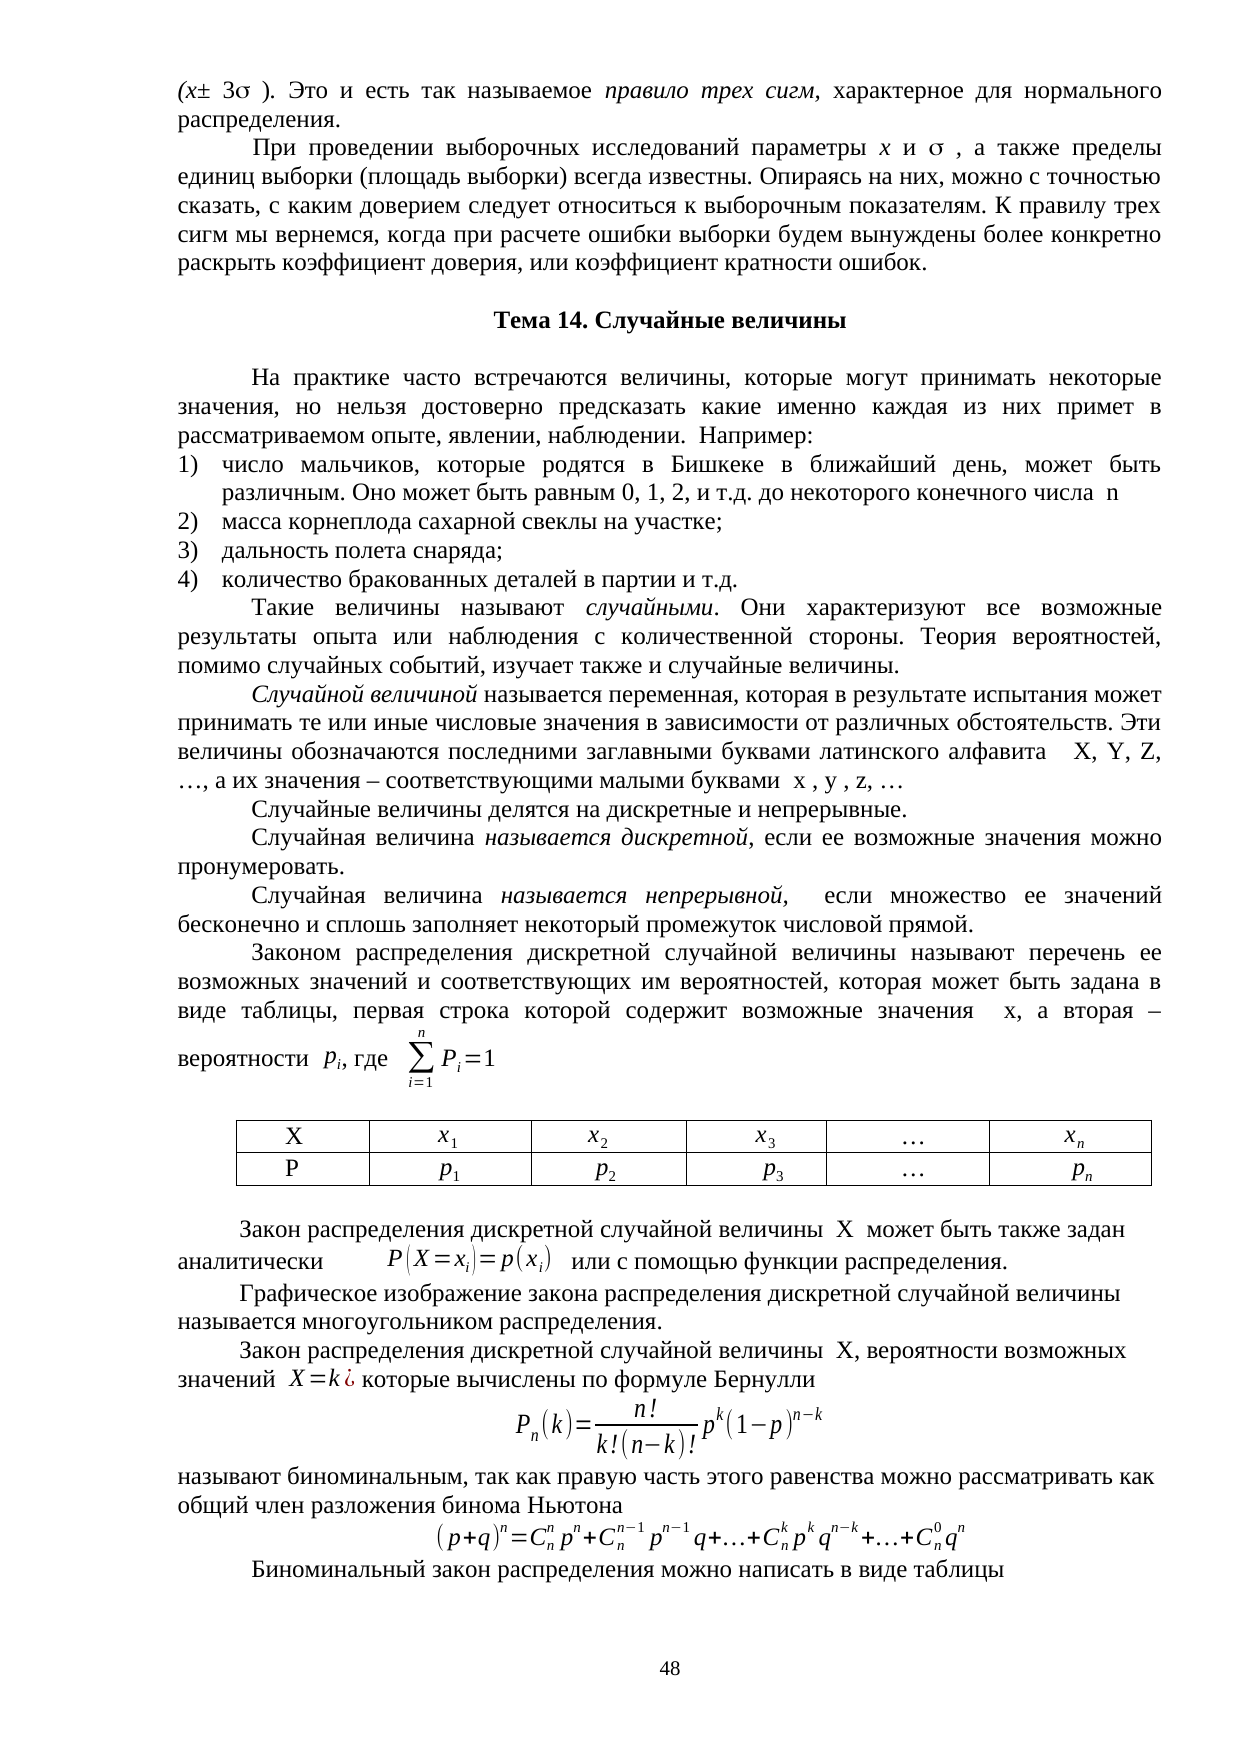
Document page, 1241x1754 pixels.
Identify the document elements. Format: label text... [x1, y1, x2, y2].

text Графическое изображение закона распределения дискретной случайной величины называется многоугольником распределения. [177, 1278, 1162, 1335]
table_cell [990, 1153, 1151, 1184]
text Закон распределения дискретной случайной величины Х, вероятности возможных значений которые вычислены по формуле Бернулли [177, 1335, 1162, 1393]
table_header [532, 1121, 686, 1152]
text Биноминальный закон распределения можно написать в виде таблицы [177, 1554, 1162, 1583]
text На практике часто встречаются величины, которые могут принимать некоторые значения, но нельзя достоверно предсказать какие именно каждая из них примет в рассматриваемом опыте, явлении, наблюдении. Например: [177, 362, 1162, 449]
table_cell P [237, 1153, 369, 1184]
table_cell … [827, 1153, 989, 1184]
table_header [370, 1121, 531, 1152]
table_cell [370, 1153, 531, 1184]
table_header … [827, 1121, 989, 1152]
list количество бракованных деталей в партии и т.д. [177, 564, 1162, 592]
text Случайные величины делятся на дискретные и непрерывные. [177, 794, 1162, 822]
list число мальчиков, которые родятся в Бишкеке в ближайший день, может быть различным. Оно может быть равным 0, 1, 2, и т.д. до некоторого конечного числа n [177, 449, 1162, 506]
text При проведении выборочных исследований параметры х и  , а также пределы единиц выборки (площадь выборки) всегда известны. Опираясь на них, можно с точностью сказать, с каким доверием следует относиться к выборочным показателям. К правилу трех сигм мы вернемся, когда при расчете ошибки выборки будем вынуждены более конкретно раскрыть коэффициент доверия, или коэффициент кратности ошибок. [177, 132, 1162, 276]
text Случайной величиной называется переменная, которая в результате испытания может принимать те или иные числовые значения в зависимости от различных обстоятельств. Эти величины обозначаются последними заглавными буквами латинского алфавита X, Y, Z, …, а их значения – соответствующими малыми буквами x , y , z, … [177, 679, 1162, 794]
text Тема 14. Случайные величины [177, 305, 1162, 334]
text Случайная величина называется дискретной, если ее возможные значения можно пронумеровать. [177, 822, 1162, 880]
table_cell [687, 1153, 826, 1184]
text Закон распределения дискретной случайной величины Х может быть также задан аналитически или с помощью функции распределения. [177, 1214, 1162, 1278]
table_header X [237, 1121, 369, 1152]
table_header [990, 1121, 1151, 1152]
text называют биноминальным, так как правую часть этого равенства можно рассматривать как общий член разложения бинома Ньютона [177, 1461, 1162, 1519]
table_cell [532, 1153, 686, 1184]
list масса корнеплода сахарной свеклы на участке; [177, 506, 1162, 535]
text Такие величины называют случайными. Они характеризуют все возможные результаты опыта или наблюдения с количественной стороны. Теория вероятностей, помимо случайных событий, изучает также и случайные величины. [177, 592, 1162, 679]
table_header [687, 1121, 826, 1152]
list дальность полета снаряда; [177, 535, 1162, 564]
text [177, 75, 1162, 132]
text Законом распределения дискретной случайной величины называют перечень ее возможных значений и соответствующих им вероятностей, которая может быть задана в виде таблицы, первая строка которой содержит возможные значения х, а вторая – вероятности , где [177, 937, 1162, 1091]
text Случайная величина называется непрерывной, если множество ее значений бесконечно и сплошь заполняет некоторый промежуток числовой прямой. [177, 880, 1162, 937]
